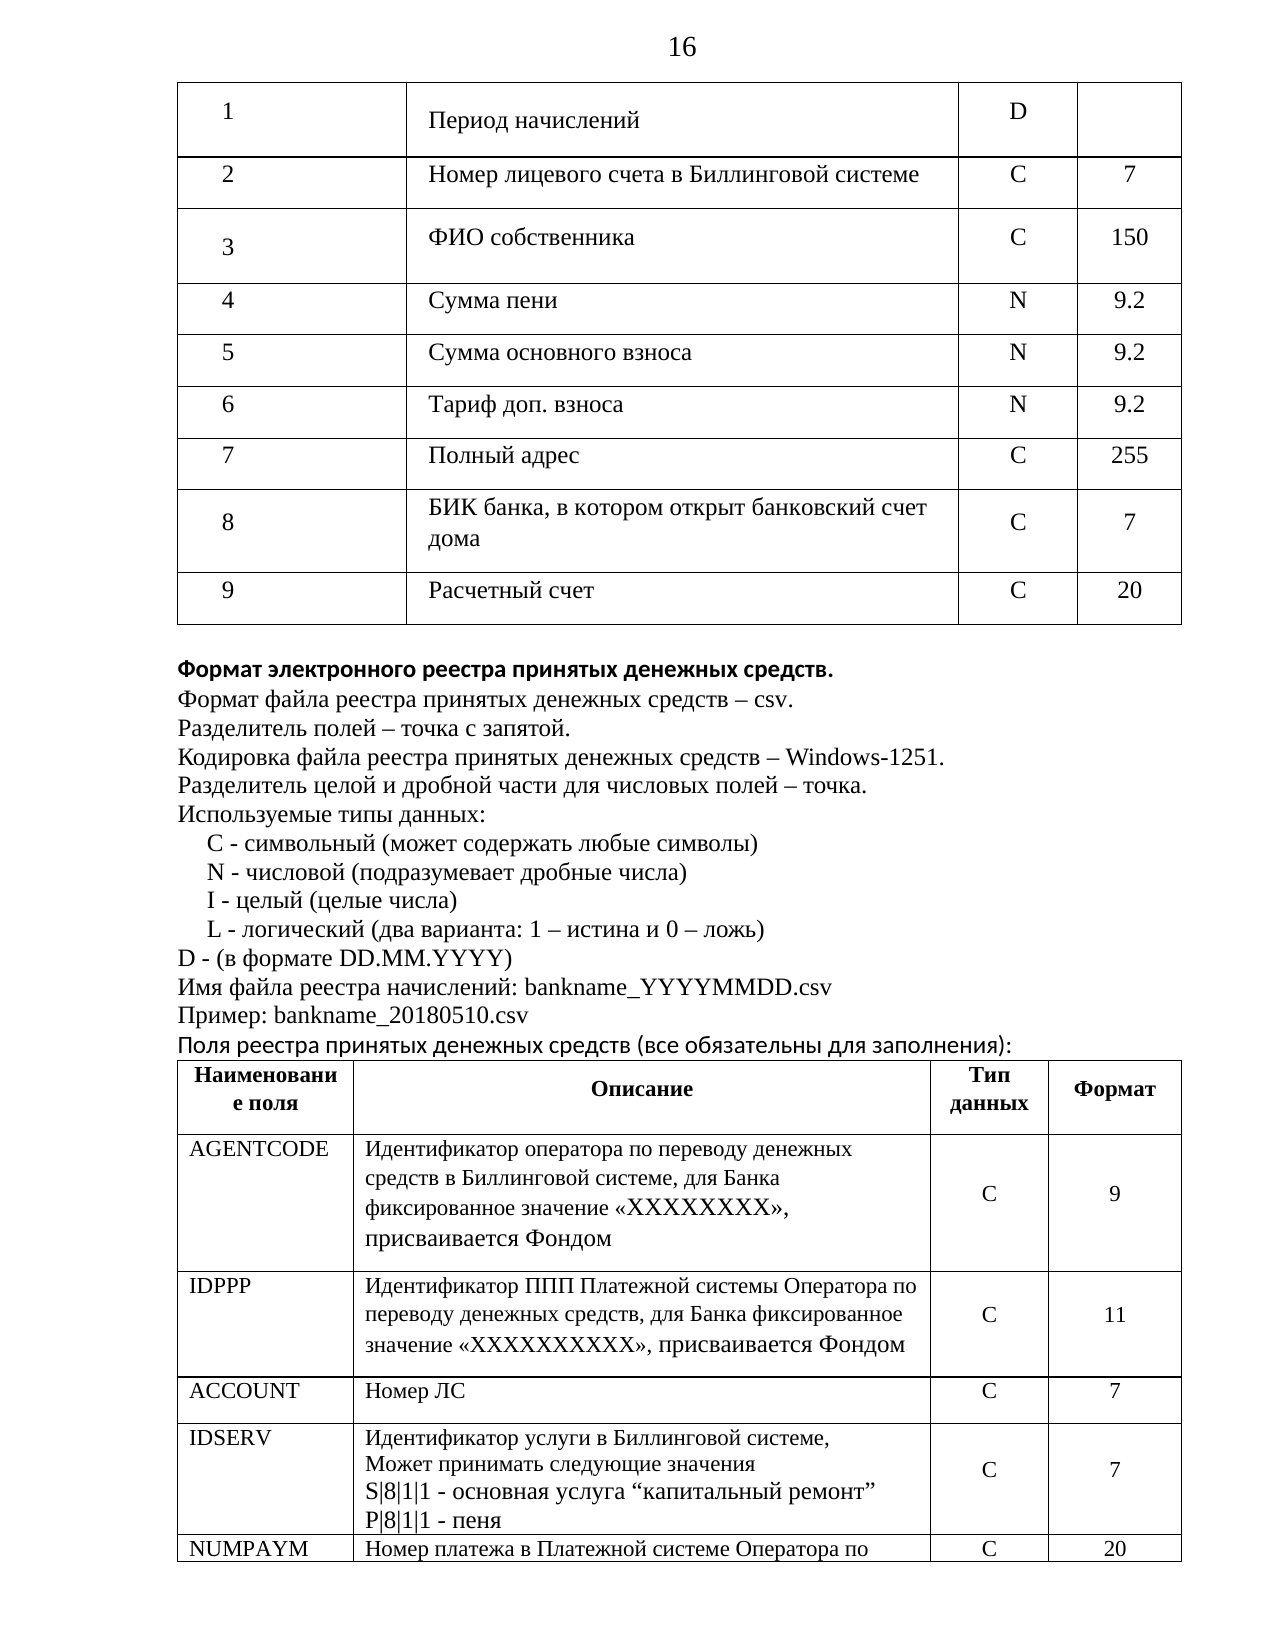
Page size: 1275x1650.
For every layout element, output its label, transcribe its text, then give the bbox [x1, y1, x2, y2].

text C - символьный (может содержать любые символы) [207, 828, 1186, 857]
table_cell 11 [1049, 1272, 1181, 1376]
table_cell 9 [1049, 1135, 1181, 1271]
table_cell 7 [178, 439, 406, 489]
table_cell Сумма основного взноса [407, 335, 958, 386]
text Формат электронного реестра принятых денежных средств. [177, 653, 1186, 684]
table_cell C [931, 1135, 1048, 1271]
table_cell БИК банка, в котором открыт банковский счет дома [407, 490, 958, 572]
table_cell 7 [1078, 158, 1181, 208]
text Используемые типы данных: [177, 799, 1186, 828]
table_header Формат [1049, 1061, 1181, 1134]
table_cell 6 [178, 387, 406, 438]
text Пример: bankname_20180510.csv [177, 1000, 1186, 1029]
table_cell Идентификатор ППП Платежной системы Оператора по переводу денежных средств, для Банка фиксированное значение «ХХХХХХХХХХ», присваивается Фондом [354, 1272, 930, 1376]
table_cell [354, 1535, 930, 1561]
text Имя файла реестра начислений: bankname_YYYYMMDD.csv [177, 972, 1186, 1000]
table_cell 1 [178, 83, 406, 156]
table_cell Полный адрес [407, 439, 958, 489]
table_cell N [959, 387, 1077, 438]
table_cell C [931, 1424, 1048, 1534]
table_cell Номер лицевого счета в Биллинговой системе [407, 158, 958, 208]
table_header Наименование поля [178, 1061, 353, 1134]
table_cell D [959, 83, 1077, 156]
table_cell 9 [178, 573, 406, 624]
table_cell 255 [1078, 439, 1181, 489]
table_cell Тариф доп. взноса [407, 387, 958, 438]
table_cell AGENTCODE [178, 1135, 353, 1271]
table_cell ACCOUNT [178, 1378, 353, 1423]
text Кодировка файла реестра принятых денежных средств – Windows-1251. [177, 742, 1186, 770]
table_cell NUMPAYM [178, 1535, 353, 1561]
table_cell 2 [178, 158, 406, 208]
table_cell Расчетный счет [407, 573, 958, 624]
table_cell N [959, 284, 1077, 334]
table_cell 9.2 [1078, 335, 1181, 386]
table_header Описание [354, 1061, 930, 1134]
table_cell Период начислений [407, 83, 958, 156]
table_cell C [931, 1535, 1048, 1561]
table_cell ФИО собственника [407, 209, 958, 283]
table_cell 8 [178, 490, 406, 572]
table_cell C [959, 490, 1077, 572]
table_cell [1078, 83, 1181, 156]
table_cell IDPPP [178, 1272, 353, 1376]
text Разделитель целой и дробной части для числовых полей – точка. [177, 770, 1186, 799]
text Поля реестра принятых денежных средств (все обязательны для заполнения): [177, 1029, 1186, 1059]
table_cell N [959, 335, 1077, 386]
table_cell Сумма пени [407, 284, 958, 334]
table_cell IDSERV [178, 1424, 353, 1534]
text I - целый (целые числа) [207, 885, 1186, 914]
table_cell С [959, 573, 1077, 624]
table_cell C [959, 158, 1077, 208]
table_header Тип данных [931, 1061, 1048, 1134]
table_cell 7 [1078, 490, 1181, 572]
text N - числовой (подразумевает дробные числа) [207, 857, 1186, 885]
table_cell C [931, 1378, 1048, 1423]
table_cell 3 [178, 209, 406, 283]
table_cell 4 [178, 284, 406, 334]
text L - логический (два варианта: 1 – истина и 0 – ложь) [207, 914, 1186, 943]
table_cell Идентификатор оператора по переводу денежных средств в Биллинговой системе, для Банка фиксированное значение «ХХХХХХХХ», присваивается Фондом [354, 1135, 930, 1271]
table_cell Номер ЛС [354, 1378, 930, 1423]
text D - (в формате DD.MM.YYYY) [177, 943, 1186, 972]
table_cell Идентификатор услуги в Биллинговой системе, Может принимать следующие значения S|8|1|1 - основная услуга “капитальный ремонт” P|8|1|1 - пеня [354, 1424, 930, 1534]
table_cell 150 [1078, 209, 1181, 283]
table_cell 5 [178, 335, 406, 386]
table_cell 20 [1049, 1535, 1181, 1561]
text Разделитель полей – точка с запятой. [177, 713, 1186, 742]
table_cell 7 [1049, 1424, 1181, 1534]
table_cell 7 [1049, 1378, 1181, 1423]
table_cell C [959, 209, 1077, 283]
table_cell C [959, 439, 1077, 489]
table_cell C [931, 1272, 1048, 1376]
table_cell 20 [1078, 573, 1181, 624]
table_cell 9.2 [1078, 284, 1181, 334]
text Формат файла реестра принятых денежных средств – csv. [177, 684, 1186, 713]
table_cell 9.2 [1078, 387, 1181, 438]
